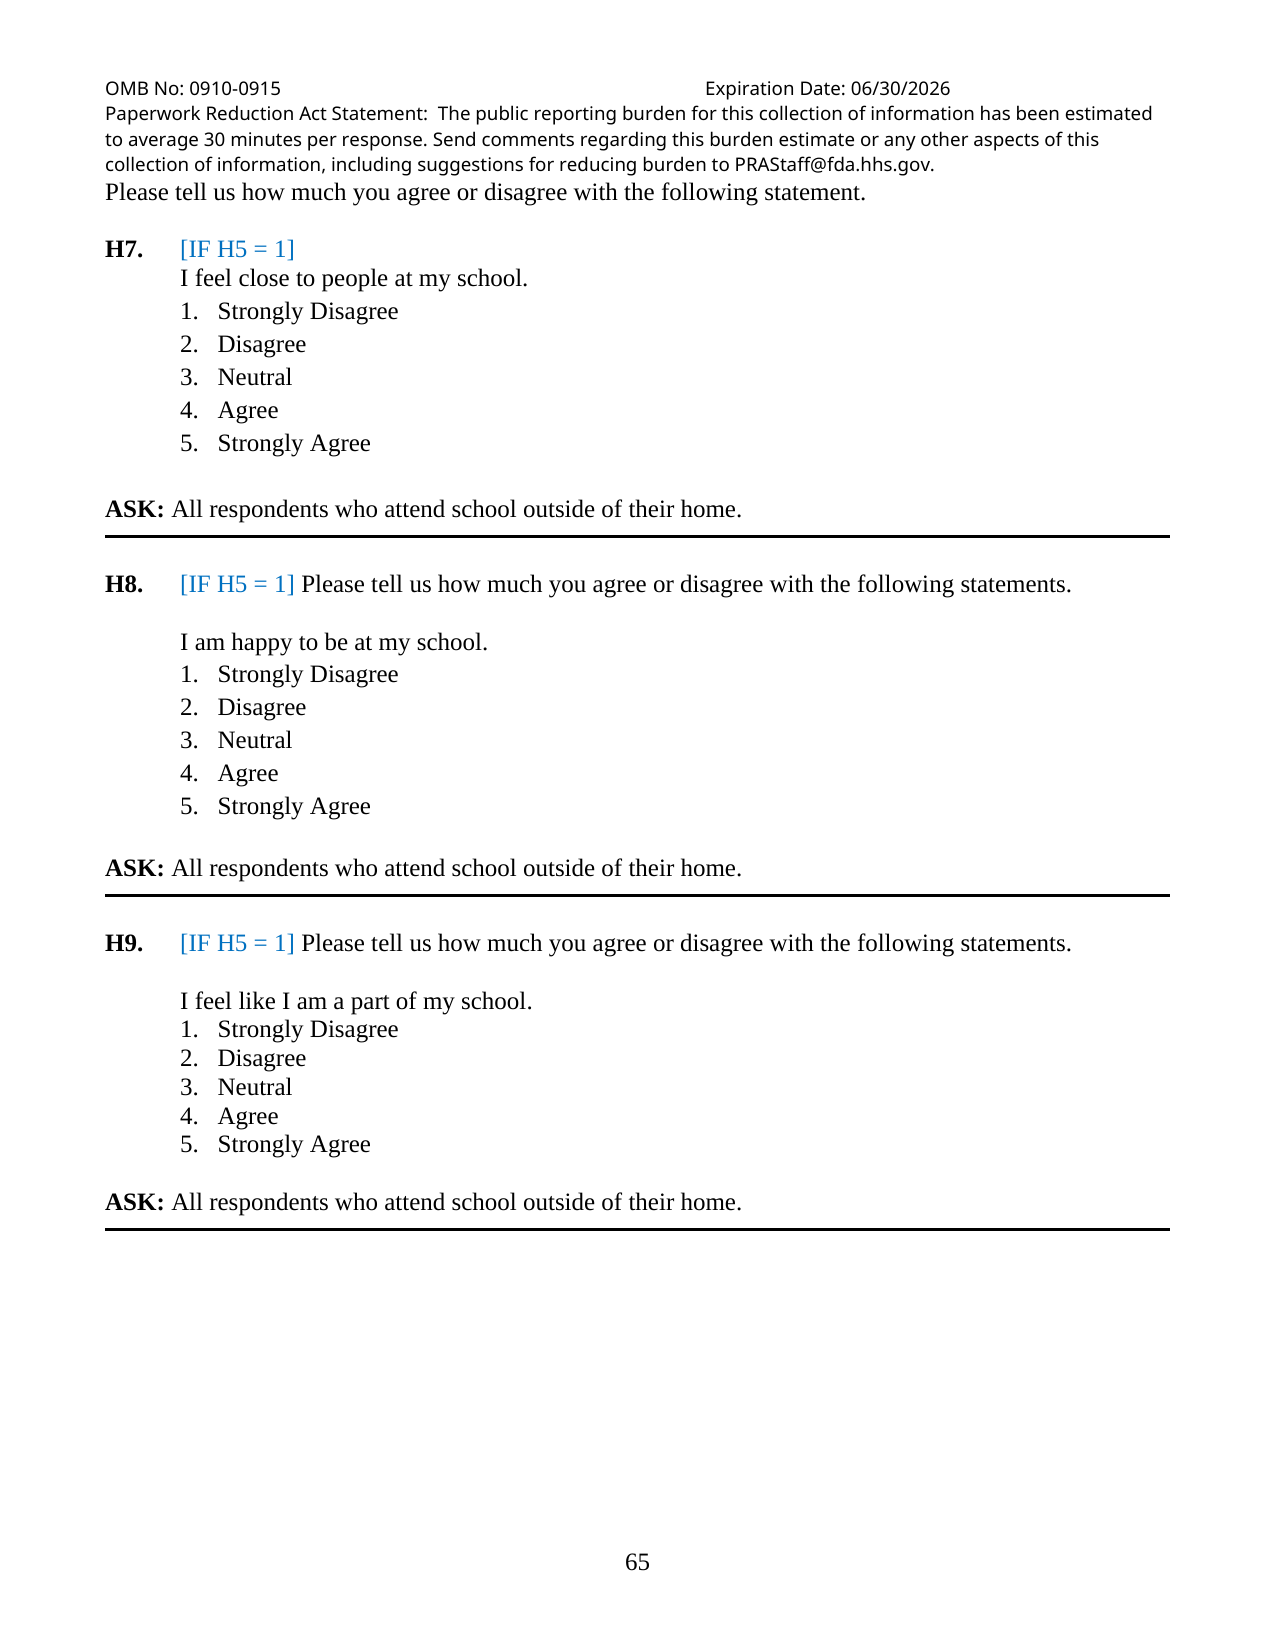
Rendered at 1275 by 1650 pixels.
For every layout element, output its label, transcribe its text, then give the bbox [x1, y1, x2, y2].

list Strongly Agree [180, 428, 1170, 457]
text I am happy to be at my school. [180, 627, 1170, 655]
text H8. [IF H5 = 1] Please tell us how much you agree or disagree with the following statements. [105, 569, 1170, 598]
text H9. [IF H5 = 1] Please tell us how much you agree or disagree with the following statements. [105, 928, 1170, 957]
text ASK: All respondents who attend school outside of their home. [105, 1187, 1170, 1228]
text I feel close to people at my school. [180, 263, 1170, 292]
list Strongly Disagree [180, 659, 1170, 688]
list Disagree [180, 329, 1170, 358]
list Disagree [180, 692, 1170, 721]
text ASK: All respondents who attend school outside of their home. [105, 853, 1170, 894]
text I feel like I am a part of my school. [180, 986, 1170, 1014]
text H7. [IF H5 = 1] [105, 234, 1170, 263]
list Agree [180, 395, 1170, 424]
list Neutral [180, 725, 1170, 754]
list Neutral [180, 1072, 1170, 1101]
list Strongly Disagree [180, 1014, 1170, 1043]
text ASK: All respondents who attend school outside of their home. [105, 494, 1170, 535]
list Disagree [180, 1043, 1170, 1072]
list Strongly Disagree [180, 296, 1170, 325]
list Agree [180, 758, 1170, 787]
list Neutral [180, 362, 1170, 391]
text Please tell us how much you agree or disagree with the following statement. [105, 177, 1170, 206]
list Strongly Agree [180, 791, 1170, 820]
list Strongly Agree [180, 1129, 1170, 1158]
list Agree [180, 1101, 1170, 1129]
